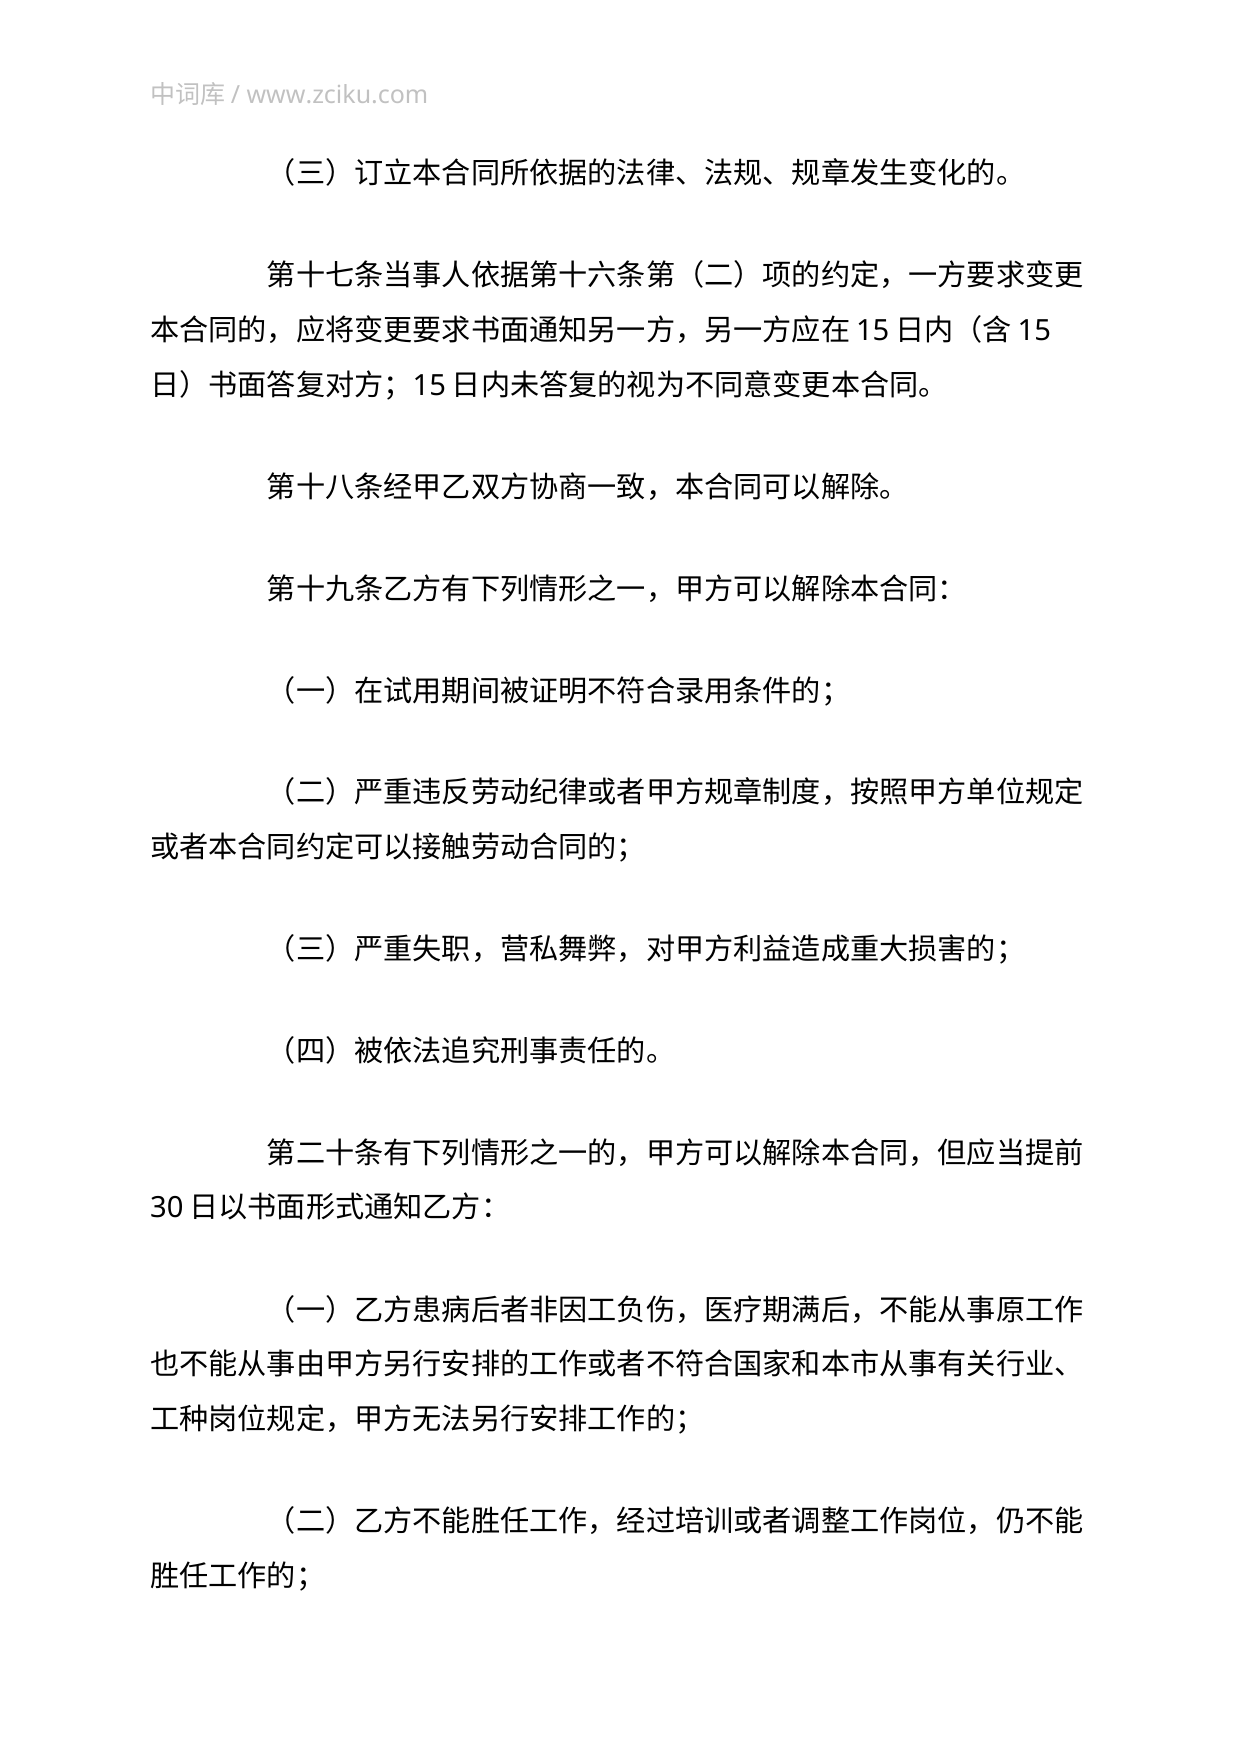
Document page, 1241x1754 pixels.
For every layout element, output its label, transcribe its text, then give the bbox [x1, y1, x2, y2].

text 第十七条当事人依据第十六条第（二）项的约定，一方要求变更本合同的，应将变更要求书面通知另一方，另一方应在15日内（含15日）书面答复对方；15日内未答复的视为不同意变更本合同。 [150, 252, 1090, 404]
text （一）乙方患病后者非因工负伤，医疗期满后，不能从事原工作也不能从事由甲方另行安排的工作或者不符合国家和本市从事有关行业、工种岗位规定，甲方无法另行安排工作的； [150, 1286, 1090, 1438]
text （二）乙方不能胜任工作，经过培训或者调整工作岗位，仍不能胜任工作的； [150, 1498, 1090, 1595]
text 第二十条有下列情形之一的，甲方可以解除本合同，但应当提前30日以书面形式通知乙方： [150, 1129, 1090, 1226]
text （三）订立本合同所依据的法律、法规、规章发生变化的。 [150, 150, 1090, 192]
text （四）被依法追究刑事责任的。 [150, 1027, 1090, 1070]
text 第十八条经甲乙双方协商一致，本合同可以解除。 [150, 464, 1090, 506]
text （一）在试用期间被证明不符合录用条件的； [150, 667, 1090, 709]
text （三）严重失职，营私舞弊，对甲方利益造成重大损害的； [150, 926, 1090, 968]
text 第十九条乙方有下列情形之一，甲方可以解除本合同： [150, 565, 1090, 608]
text （二）严重违反劳动纪律或者甲方规章制度，按照甲方单位规定或者本合同约定可以接触劳动合同的； [150, 769, 1090, 866]
